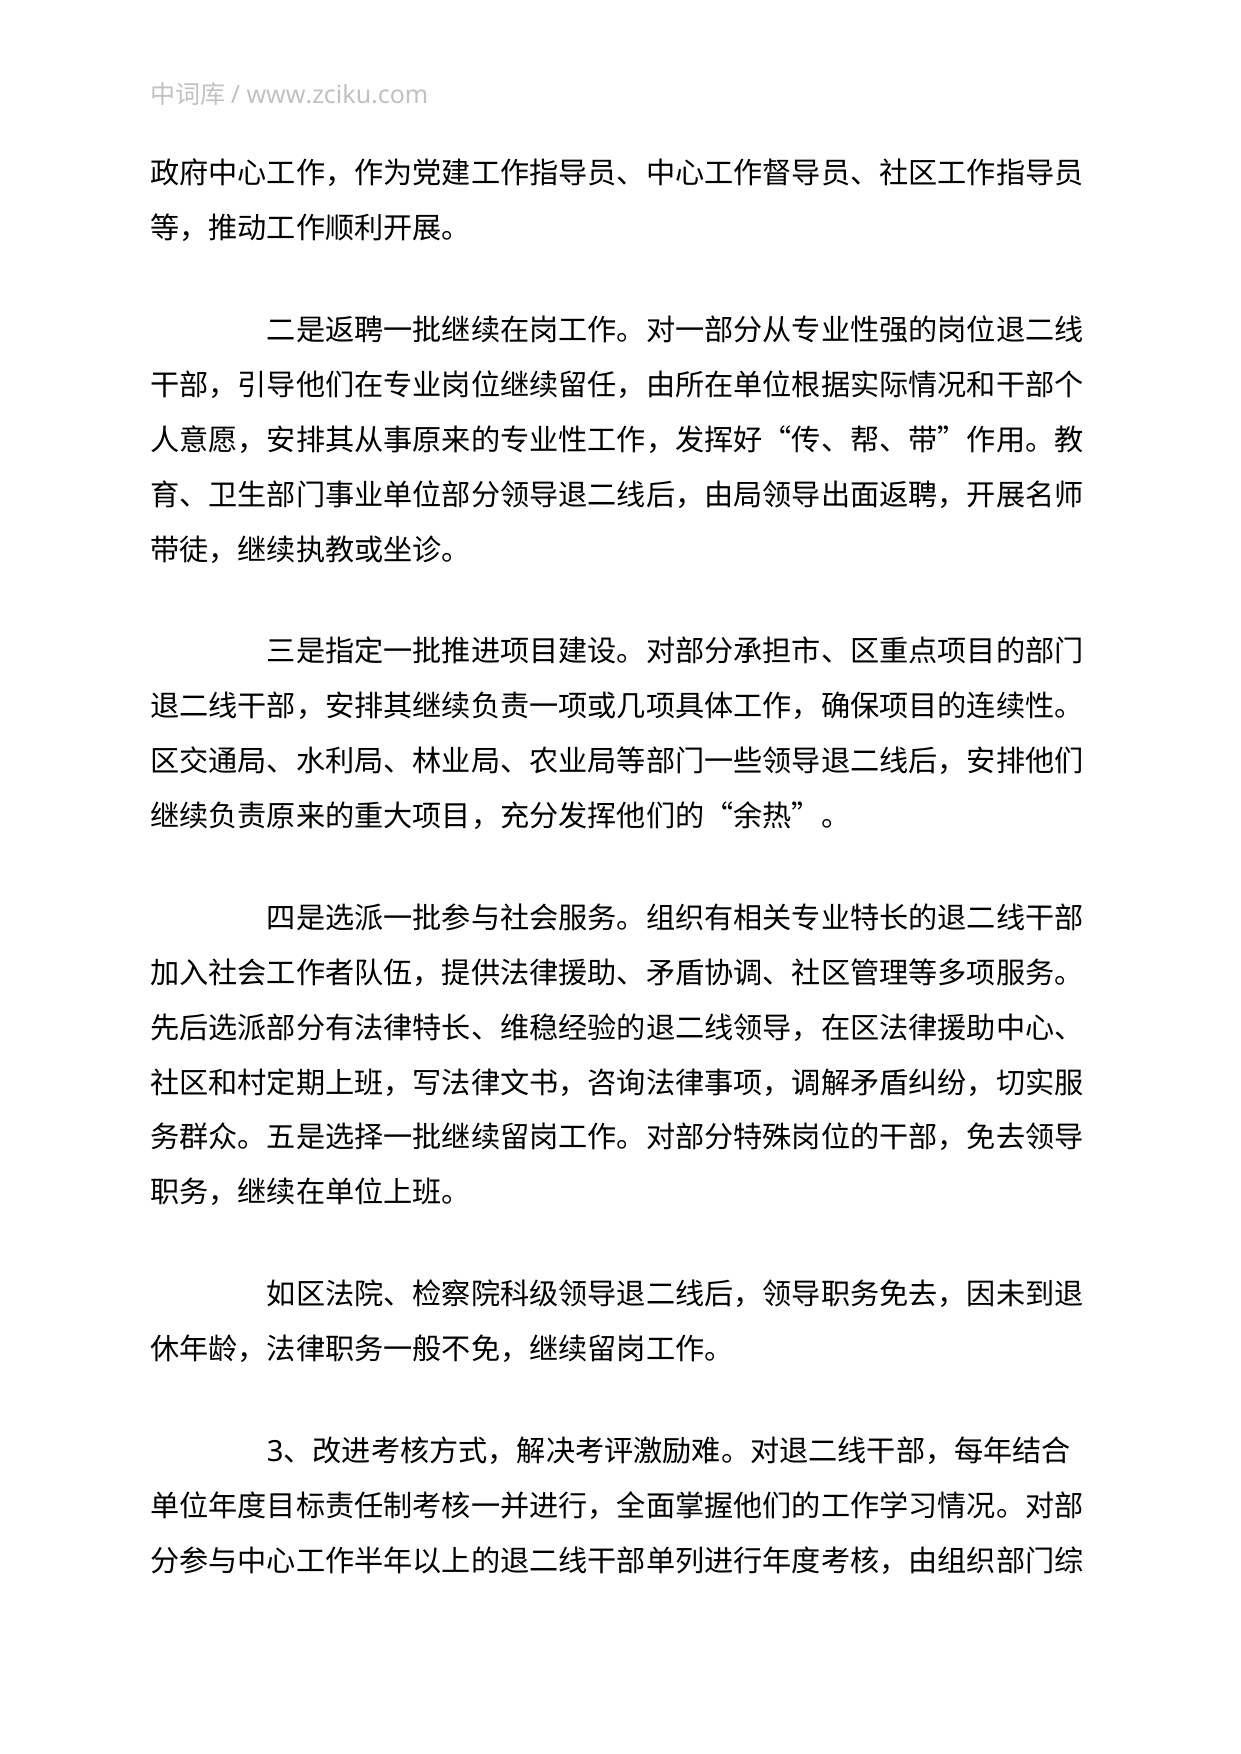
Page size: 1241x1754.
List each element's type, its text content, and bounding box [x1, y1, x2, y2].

text 二是返聘一批继续在岗工作。对一部分从专业性强的岗位退二线干部，引导他们在专业岗位继续留任，由所在单位根据实际情况和干部个人意愿，安排其从事原来的专业性工作，发挥好“传、帮、带”作用。教育、卫生部门事业单位部分领导退二线后，由局领导出面返聘，开展名师带徒，继续执教或坐诊。 [150, 307, 1090, 568]
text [150, 1427, 1090, 1579]
text 三是指定一批推进项目建设。对部分承担市、区重点项目的部门退二线干部，安排其继续负责一项或几项具体工作，确保项目的连续性。区交通局、水利局、林业局、农业局等部门一些领导退二线后，安排他们继续负责原来的重大项目，充分发挥他们的“余热”。 [150, 628, 1090, 835]
text 四是选派一批参与社会服务。组织有相关专业特长的退二线干部加入社会工作者队伍，提供法律援助、矛盾协调、社区管理等多项服务。先后选派部分有法律特长、维稳经验的退二线领导，在区法律援助中心、社区和村定期上班，写法律文书，咨询法律事项，调解矛盾纠纷，切实服务群众。五是选择一批继续留岗工作。对部分特殊岗位的干部，免去领导职务，继续在单位上班。 [150, 894, 1090, 1211]
text 如区法院、检察院科级领导退二线后，领导职务免去，因未到退休年龄，法律职务一般不免，继续留岗工作。 [150, 1271, 1090, 1368]
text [150, 150, 1090, 247]
